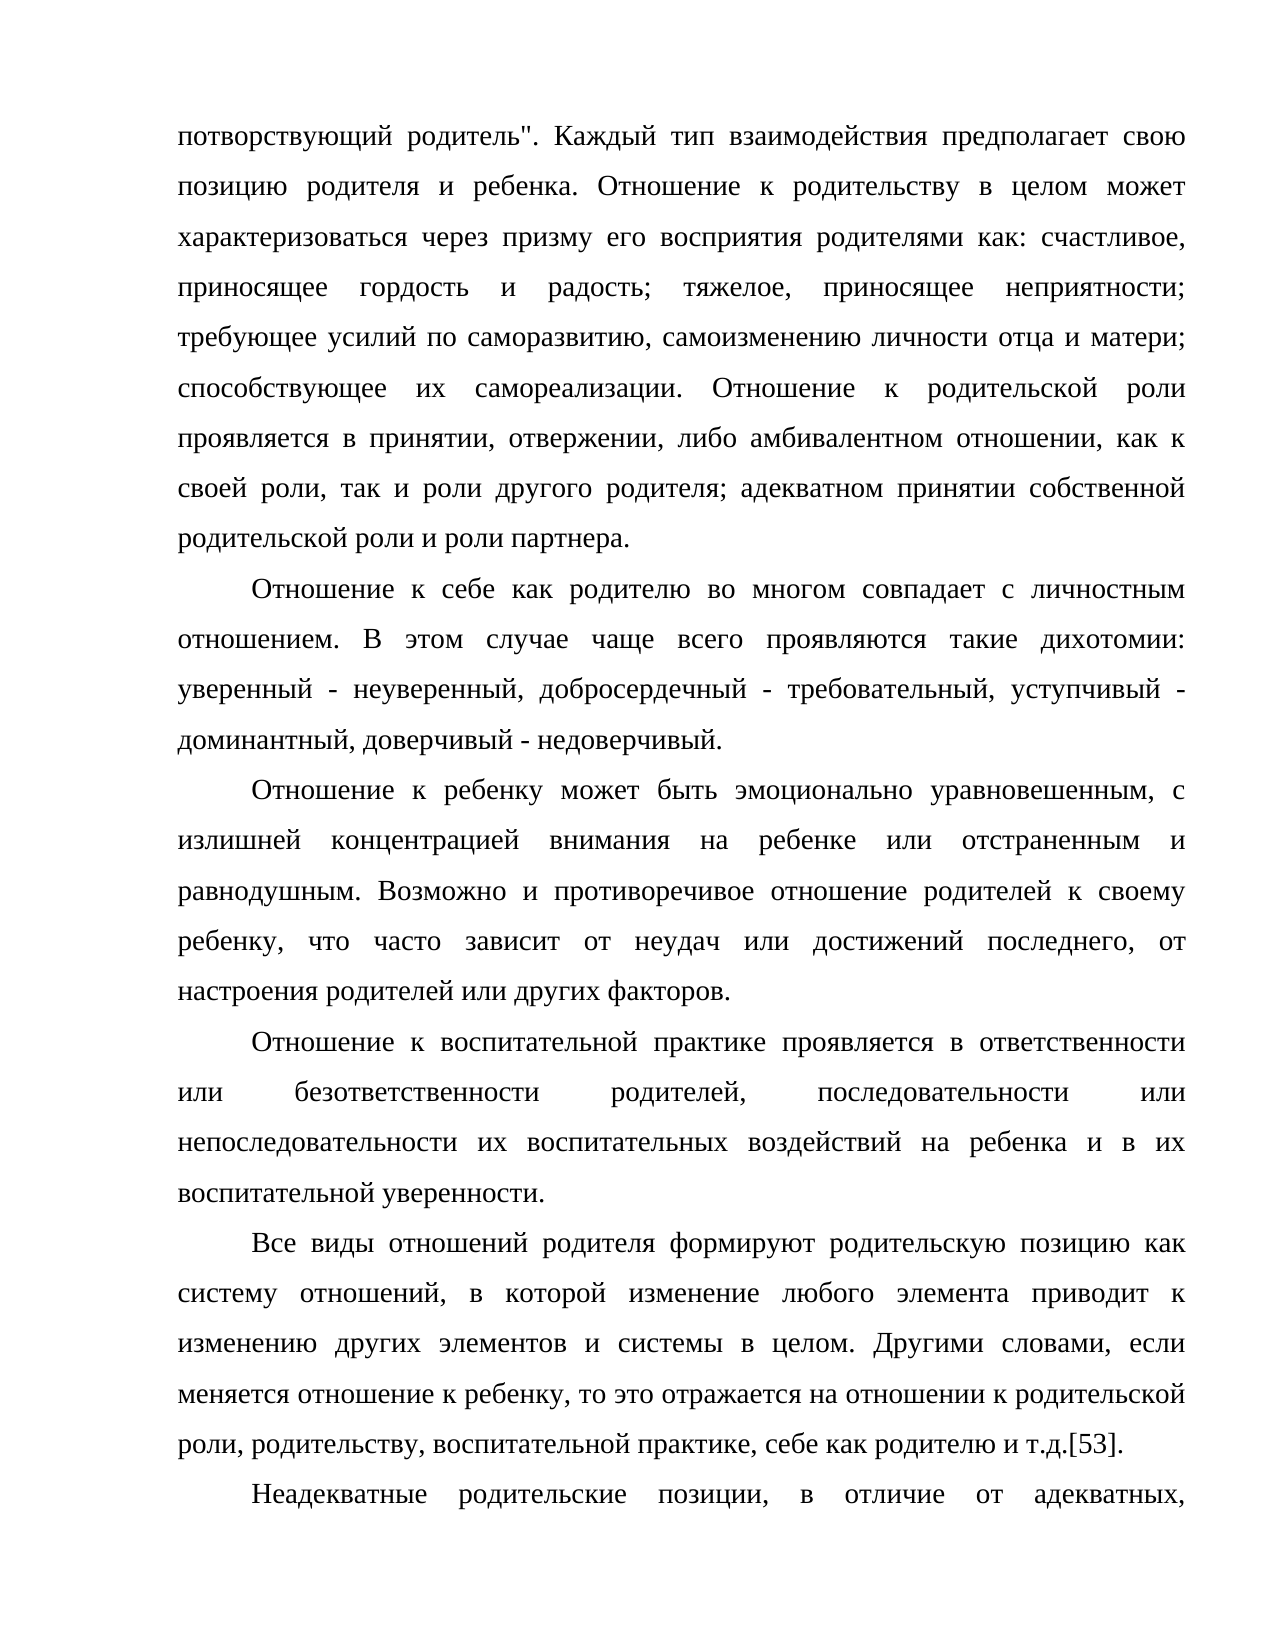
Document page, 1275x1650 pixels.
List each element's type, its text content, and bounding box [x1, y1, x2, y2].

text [177, 118, 1186, 554]
text Отношение к ребенку может быть эмоционально уравновешенным, с излишней концентрацией внимания на ребенке или отстраненным и равнодушным. Возможно и противоречивое отношение родителей к своему ребенку, что часто зависит от неудач или достижений последнего, от настроения родителей или других факторов. [177, 772, 1186, 1007]
text Отношение к себе как родителю во многом совпадает с личностным отношением. В этом случае чаще всего проявляются такие дихотомии: уверенный - неуверенный, добросердечный - требовательный, уступчивый - доминантный, доверчивый - недоверчивый. [177, 571, 1186, 755]
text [177, 1477, 1186, 1510]
text Все виды отношений родителя формируют родительскую позицию как систему отношений, в которой изменение любого элемента приводит к изменению других элементов и системы в целом. Другими словами, если меняется отношение к ребенку, то это отражается на отношении к родительской роли, родительству, воспитательной практике, себе как родителю и т.д.[53]. [177, 1225, 1186, 1460]
text Отношение к воспитательной практике проявляется в ответственности или безответственности родителей, последовательности или непоследовательности их воспитательных воздействий на ребенка и в их воспитательной уверенности. [177, 1024, 1186, 1208]
